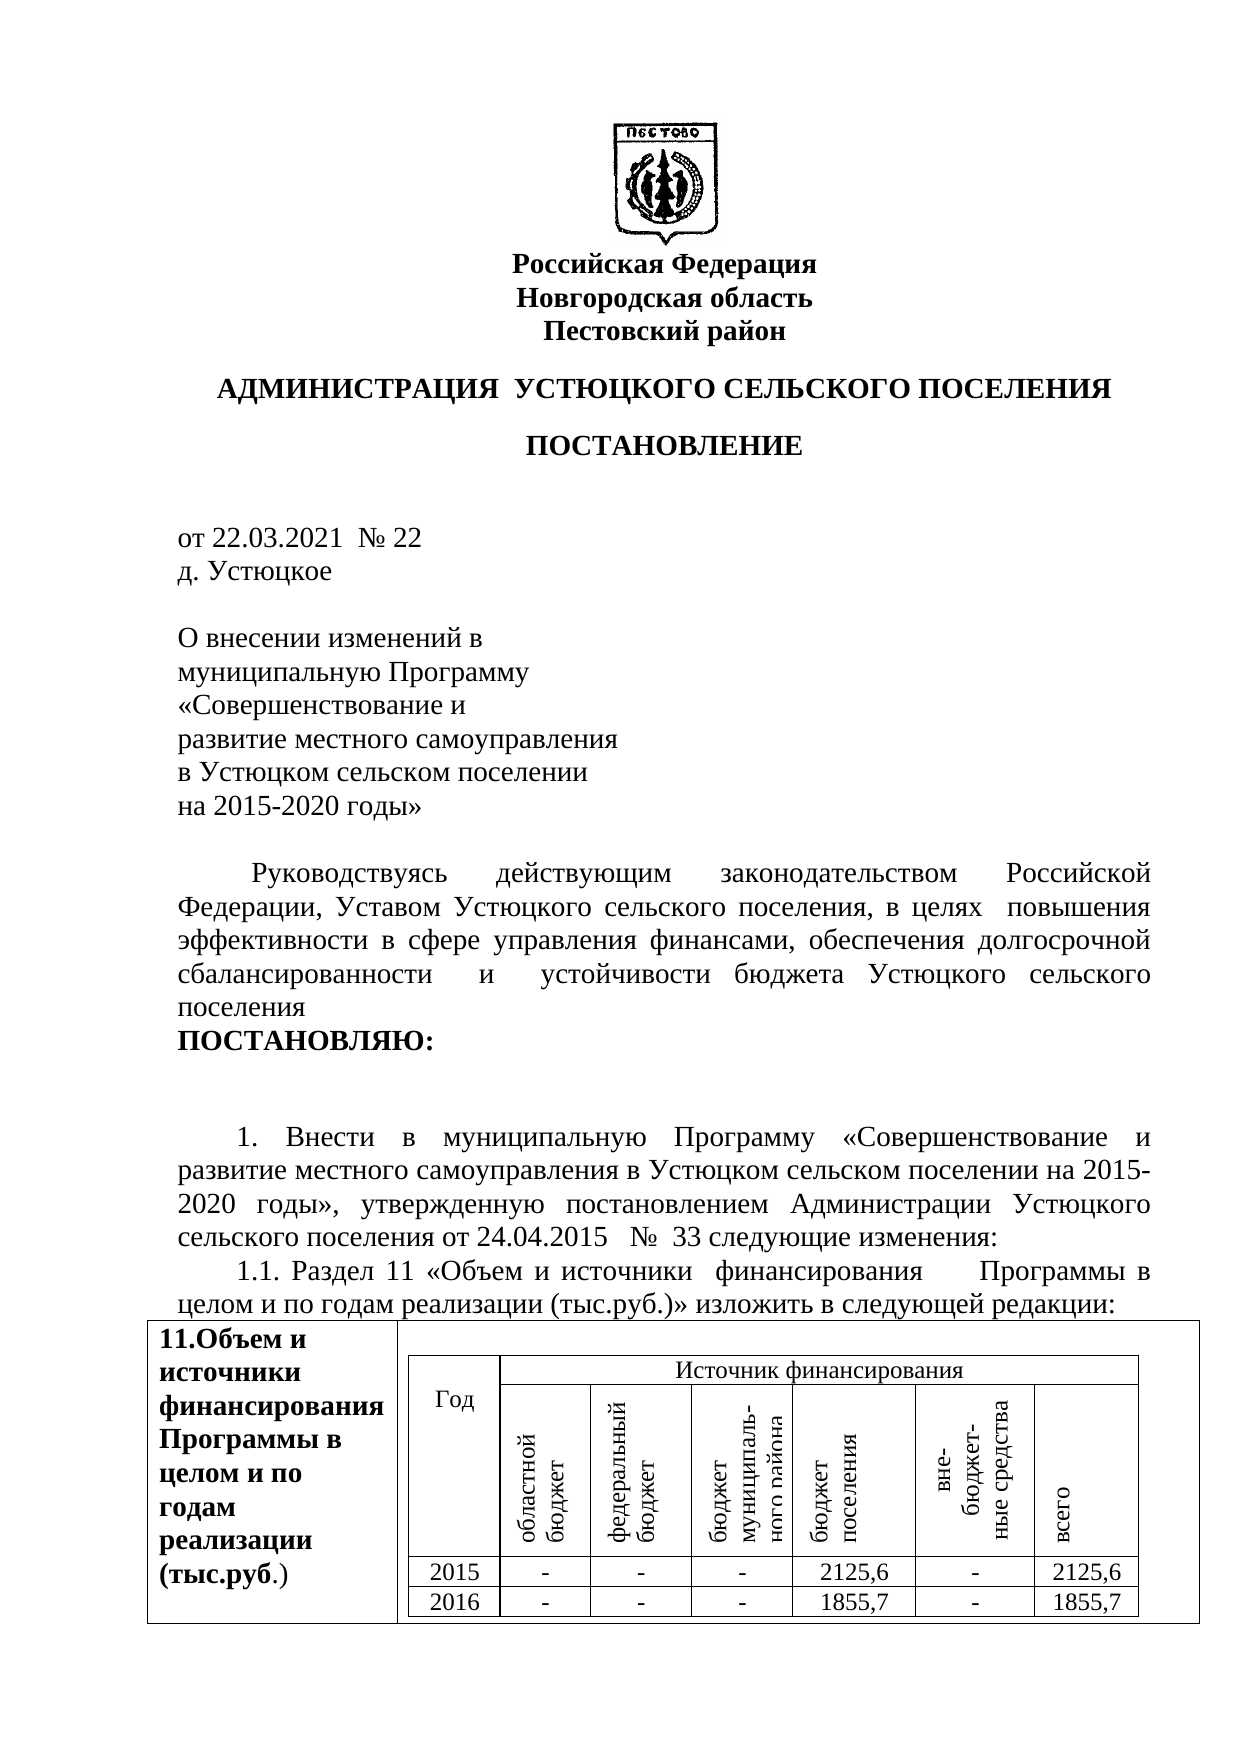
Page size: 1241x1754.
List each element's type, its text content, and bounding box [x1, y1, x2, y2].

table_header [148, 1321, 397, 1623]
text ПОСТАНОВЛЯЮ: [177, 1023, 1152, 1056]
text муниципальную Программу [177, 654, 1152, 687]
text в Устюцком сельском поселении [177, 754, 1152, 788]
text Пестовский район [177, 313, 1152, 347]
text развитие местного самоуправления [177, 721, 1152, 754]
text 1. Внести в муниципальную Программу «Совершенствование и развитие местного самоуправления в Устюцком сельском поселении на 2015-2020 годы», утвержденную постановлением Администрации Устюцкого сельского поселения от 24.04.2015 № 33 следующие изменения: [177, 1119, 1152, 1253]
text от 22.03.2021 № 22 [177, 520, 1152, 553]
text Новгородская область [177, 280, 1152, 313]
table_header [398, 1321, 1199, 1623]
text 1.1. Раздел 11 «Объем и источники финансирования Программы в целом и по годам реализации (тыс.руб.)» изложить в следующей редакции: [177, 1253, 1152, 1320]
text д. Устюцкое [177, 553, 1152, 587]
text АДМИНИСТРАЦИЯ УСТЮЦКОГО СЕЛЬСКОГО ПОСЕЛЕНИЯ [177, 371, 1152, 404]
picture [607, 118, 722, 247]
text «Совершенствование и [177, 687, 1152, 721]
text Российская Федерация [177, 246, 1152, 280]
text ПОСТАНОВЛЕНИЕ [177, 428, 1152, 462]
text О внесении изменений в [177, 620, 1152, 654]
text на 2015-2020 годы» [177, 788, 1152, 822]
text Руководствуясь действующим законодательством Российской Федерации, Уставом Устюцкого сельского поселения, в целях повышения эффективности в сфере управления финансами, обеспечения долгосрочной сбалансированности и устойчивости бюджета Устюцкого сельского поселения [177, 855, 1152, 1023]
